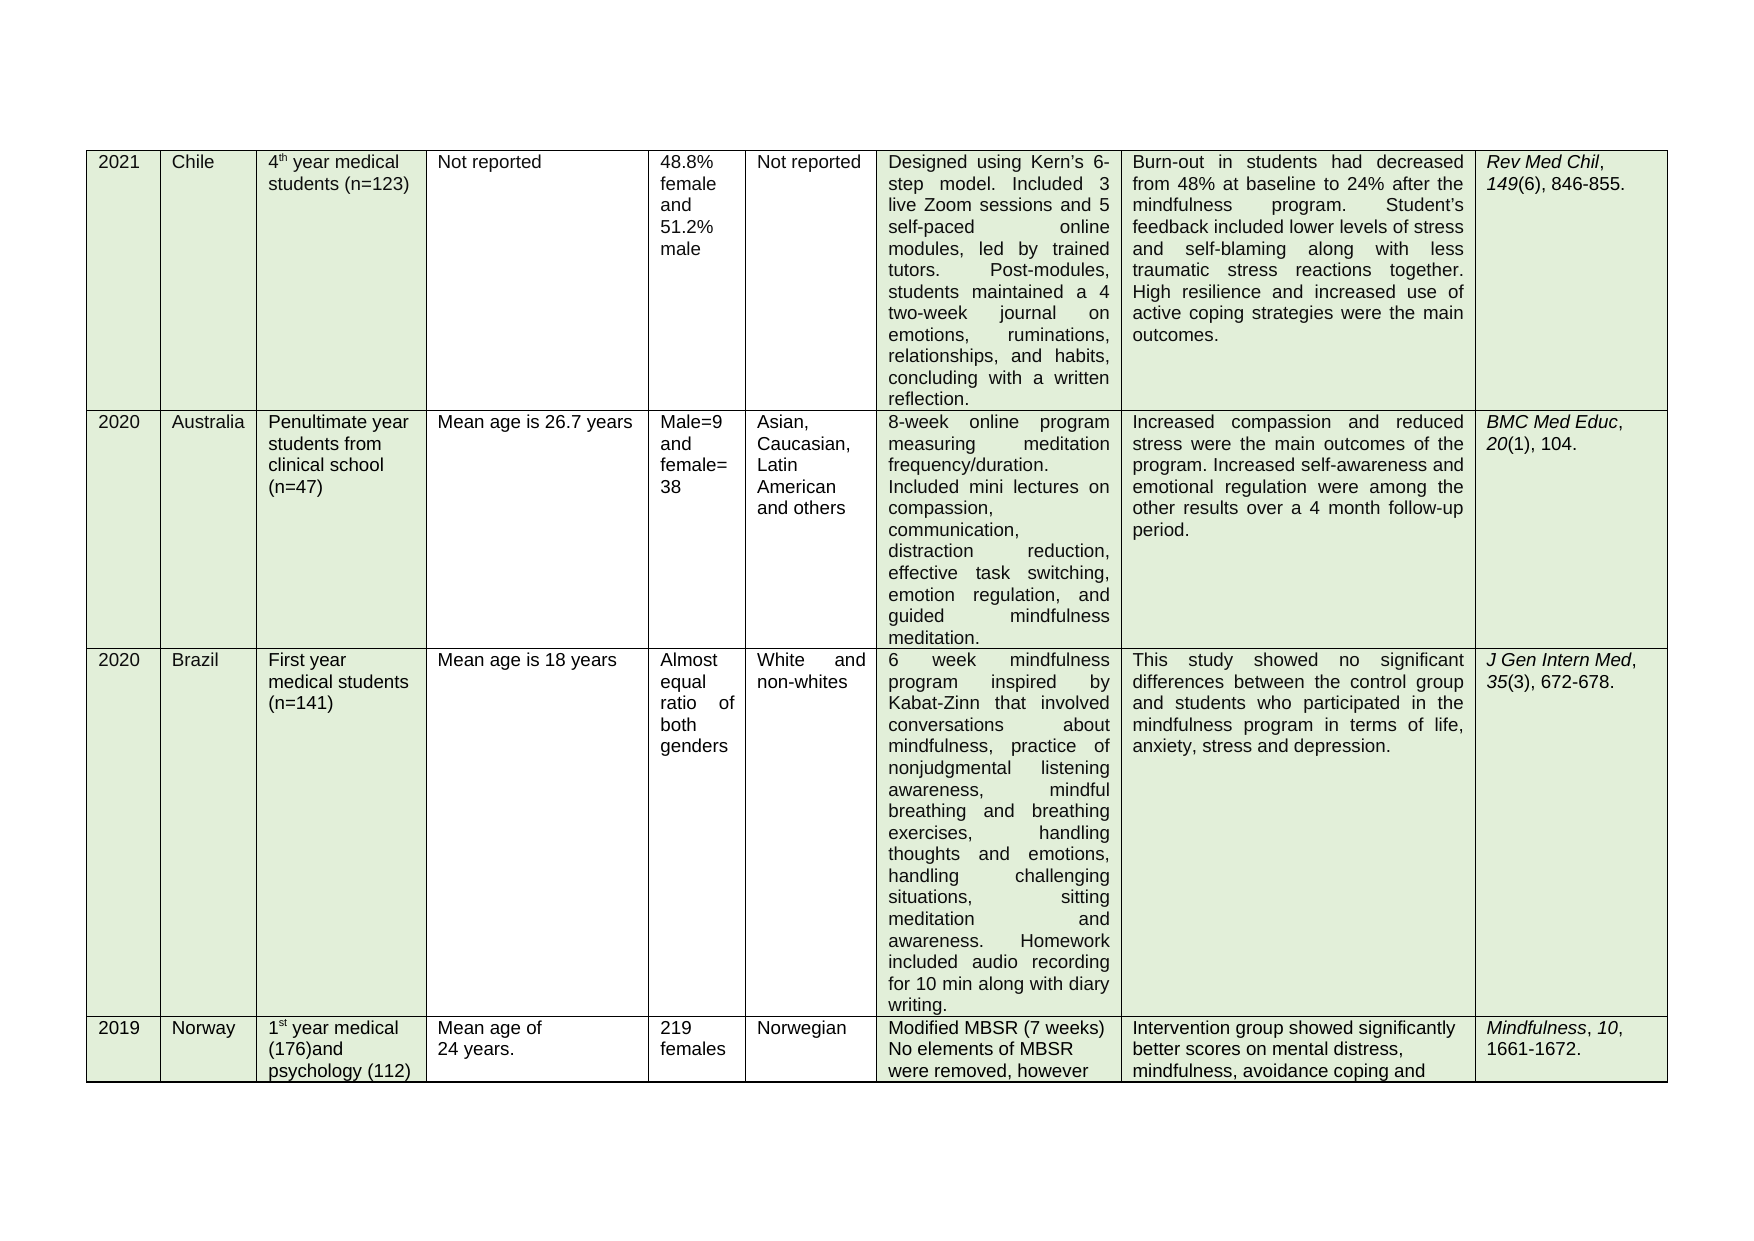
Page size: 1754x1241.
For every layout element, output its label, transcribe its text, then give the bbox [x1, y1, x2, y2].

table_cell This study showed no significant differences between the control group and students who participated in the mindfulness program in terms of life, anxiety, stress and depression. [1122, 649, 1475, 1016]
table_cell Asian, Caucasian, Latin American and others [746, 411, 876, 648]
table_cell Not reported [427, 151, 648, 410]
table_cell White and non-whites [746, 649, 876, 1016]
table_cell Brazil [161, 649, 256, 1016]
table_cell Mean age is 26.7 years [427, 411, 648, 648]
table_cell Rev Med Chil, 149(6), 846-855. [1476, 151, 1667, 410]
table_cell BMC Med Educ, 20(1), 104. [1476, 411, 1667, 648]
table_cell 2020 [87, 649, 160, 1016]
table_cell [257, 1017, 426, 1081]
table_cell 48.8% female and 51.2% male [649, 151, 745, 410]
table_cell Penultimate year students from clinical school (n=47) [257, 411, 426, 648]
table_cell 2020 [87, 411, 160, 648]
table_cell 6 week mindfulness program inspired by Kabat-Zinn that involved conversations about mindfulness, practice of nonjudgmental listening awareness, mindful breathing and breathing exercises, handling thoughts and emotions, handling challenging situations, sitting meditation and awareness. Homework included audio recording for 10 min along with diary writing. [877, 649, 1121, 1016]
table_cell 8-week online program measuring meditation frequency/duration. Included mini lectures on compassion, communication, distraction reduction, effective task switching, emotion regulation, and guided mindfulness meditation. [877, 411, 1121, 648]
table_cell Norwegian [746, 1017, 876, 1081]
table_cell Norway [161, 1017, 256, 1081]
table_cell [877, 1017, 1121, 1081]
table_cell 2019 [87, 1017, 160, 1081]
table_cell Male=9 and female=38 [649, 411, 745, 648]
table_cell Almost equal ratio of both genders [649, 649, 745, 1016]
table_cell Not reported [746, 151, 876, 410]
table_cell Increased compassion and reduced stress were the main outcomes of the program. Increased self-awareness and emotional regulation were among the other results over a 4 month follow-up period. [1122, 411, 1475, 648]
table_cell Mean age is 18 years [427, 649, 648, 1016]
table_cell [1122, 1017, 1475, 1081]
table_cell 4th year medical students (n=123) [257, 151, 426, 410]
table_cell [427, 1017, 648, 1081]
table_cell First year medical students (n=141) [257, 649, 426, 1016]
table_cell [1476, 1017, 1667, 1081]
table_cell 2021 [87, 151, 160, 410]
table_cell Burn-out in students had decreased from 48% at baseline to 24% after the mindfulness program. Student’s feedback included lower levels of stress and self-blaming along with less traumatic stress reactions together. High resilience and increased use of active coping strategies were the main outcomes. [1122, 151, 1475, 410]
table_cell Designed using Kern’s 6-step model. Included 3 live Zoom sessions and 5 self-paced online modules, led by trained tutors. Post-modules, students maintained a 4 two-week journal on emotions, ruminations, relationships, and habits, concluding with a written reflection. [877, 151, 1121, 410]
table_cell Chile [161, 151, 256, 410]
table_cell 219 females [649, 1017, 745, 1081]
table_cell J Gen Intern Med, 35(3), 672-678. [1476, 649, 1667, 1016]
table_cell Australia [161, 411, 256, 648]
